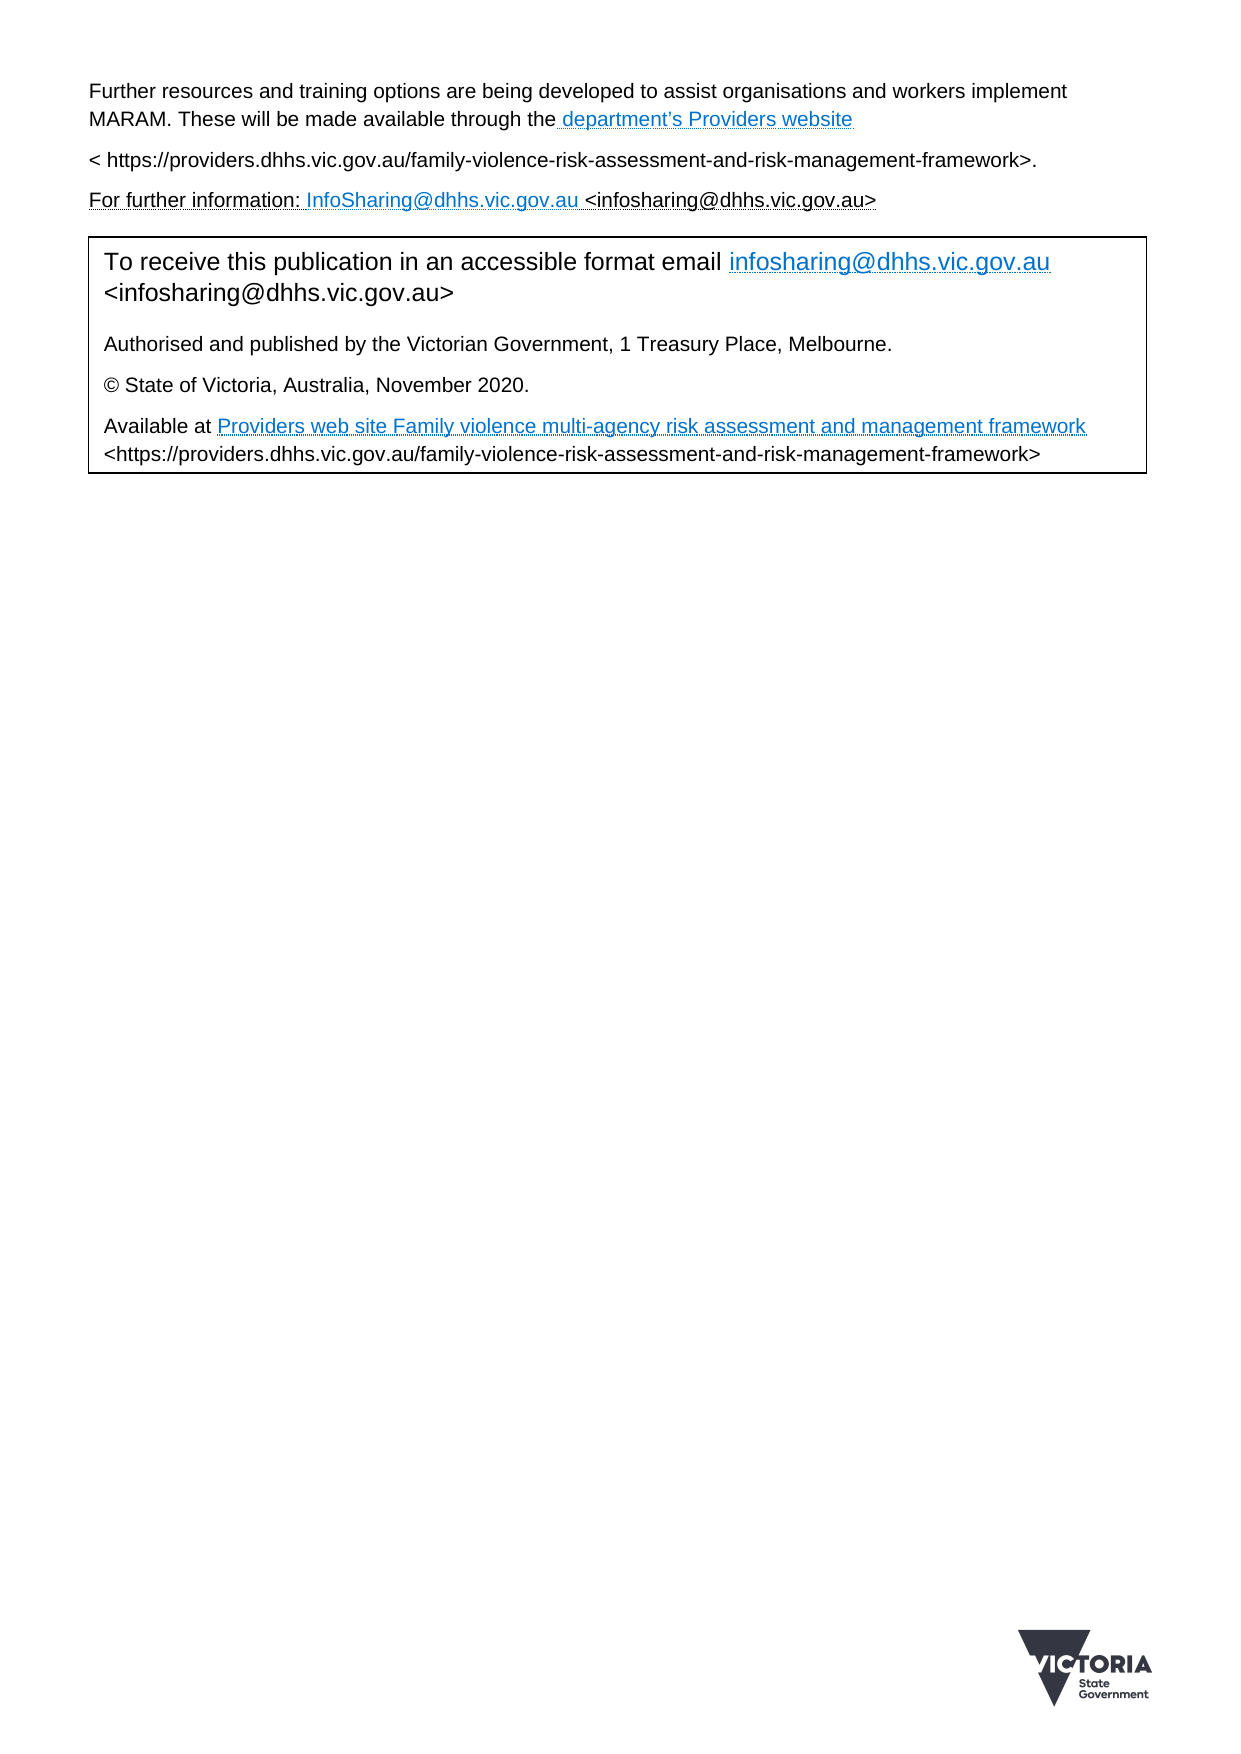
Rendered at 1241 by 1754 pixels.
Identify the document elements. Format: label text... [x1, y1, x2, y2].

text Further resources and training options are being developed to assist organisations and workers implement MARAM. These will be made available through the department’s Providers website [89, 75, 1152, 131]
picture [1, 1624, 1239, 1754]
text < https://providers.dhhs.vic.gov.au/family-violence-risk-assessment-and-risk-management-framework>. [89, 143, 1152, 172]
text For further information: InfoSharing@dhhs.vic.gov.au <infosharing@dhhs.vic.gov.au> [89, 184, 1152, 212]
